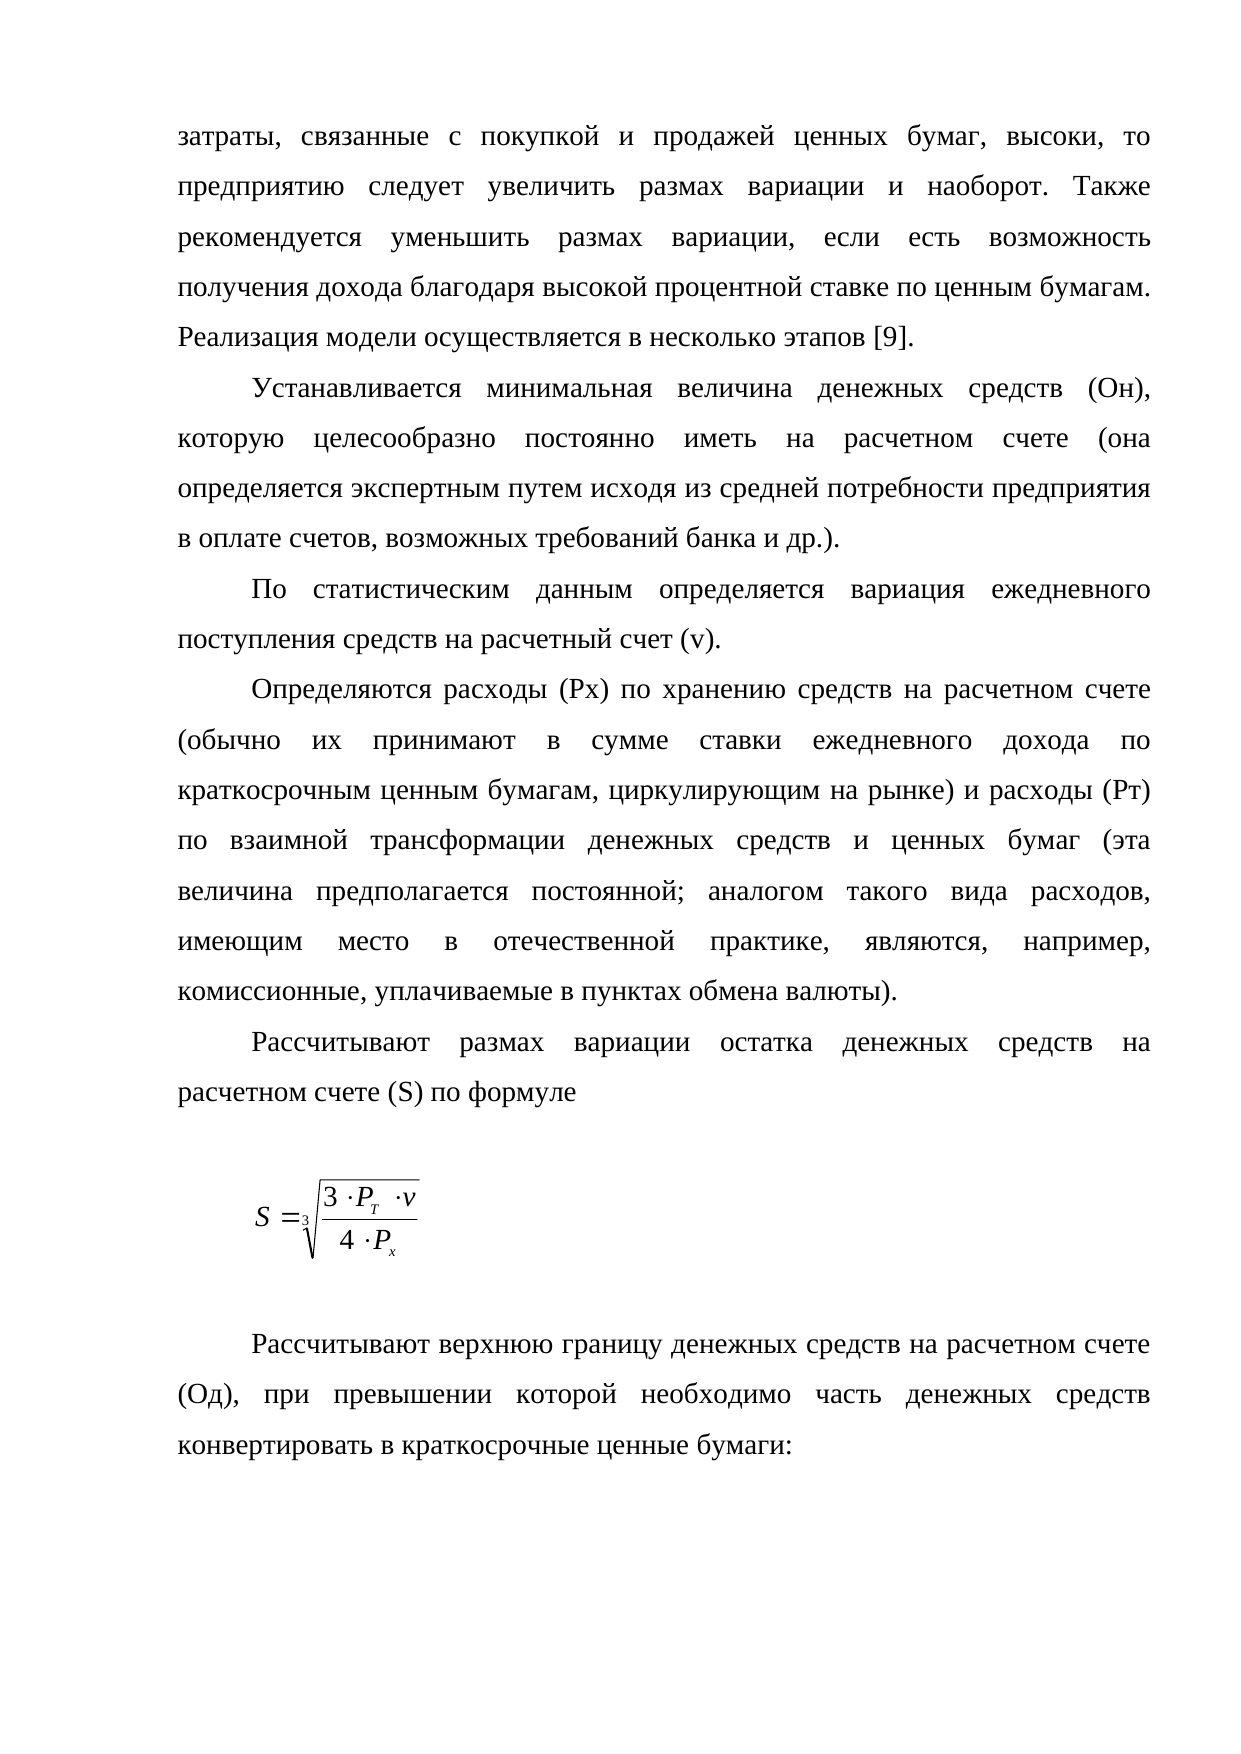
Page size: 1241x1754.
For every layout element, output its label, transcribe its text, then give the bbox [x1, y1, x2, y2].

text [177, 118, 1152, 353]
text Рассчитывают размах вариации остатка денежных средств на расчетном счете (S) по формуле [177, 1024, 1152, 1108]
text Устанавливается минимальная величина денежных средств (Он), которую целесообразно постоянно иметь на расчетном счете (она определяется экспертным путем исходя из средней потребности предприятия в оплате счетов, возможных требований банка и др.). [177, 370, 1152, 554]
text Рассчитывают верхнюю границу денежных средств на расчетном счете (Од), при превышении которой необходимо часть денежных средств конвертировать в краткосрочные ценные бумаги: [177, 1326, 1152, 1460]
text Определяются расходы (Рх) по хранению средств на расчетном счете (обычно их принимают в сумме ставки ежедневного дохода по краткосрочным ценным бумагам, циркулирующим на рынке) и расходы (Рт) по взаимной трансформации денежных средств и ценных бумаг (эта величина предполагается постоянной; аналогом такого вида расходов, имеющим место в отечественной практике, являются, например, комиссионные, уплачиваемые в пунктах обмена валюты). [177, 672, 1152, 1007]
text По статистическим данным определяется вариация ежедневного поступления средств на расчетный счет (v). [177, 571, 1152, 655]
